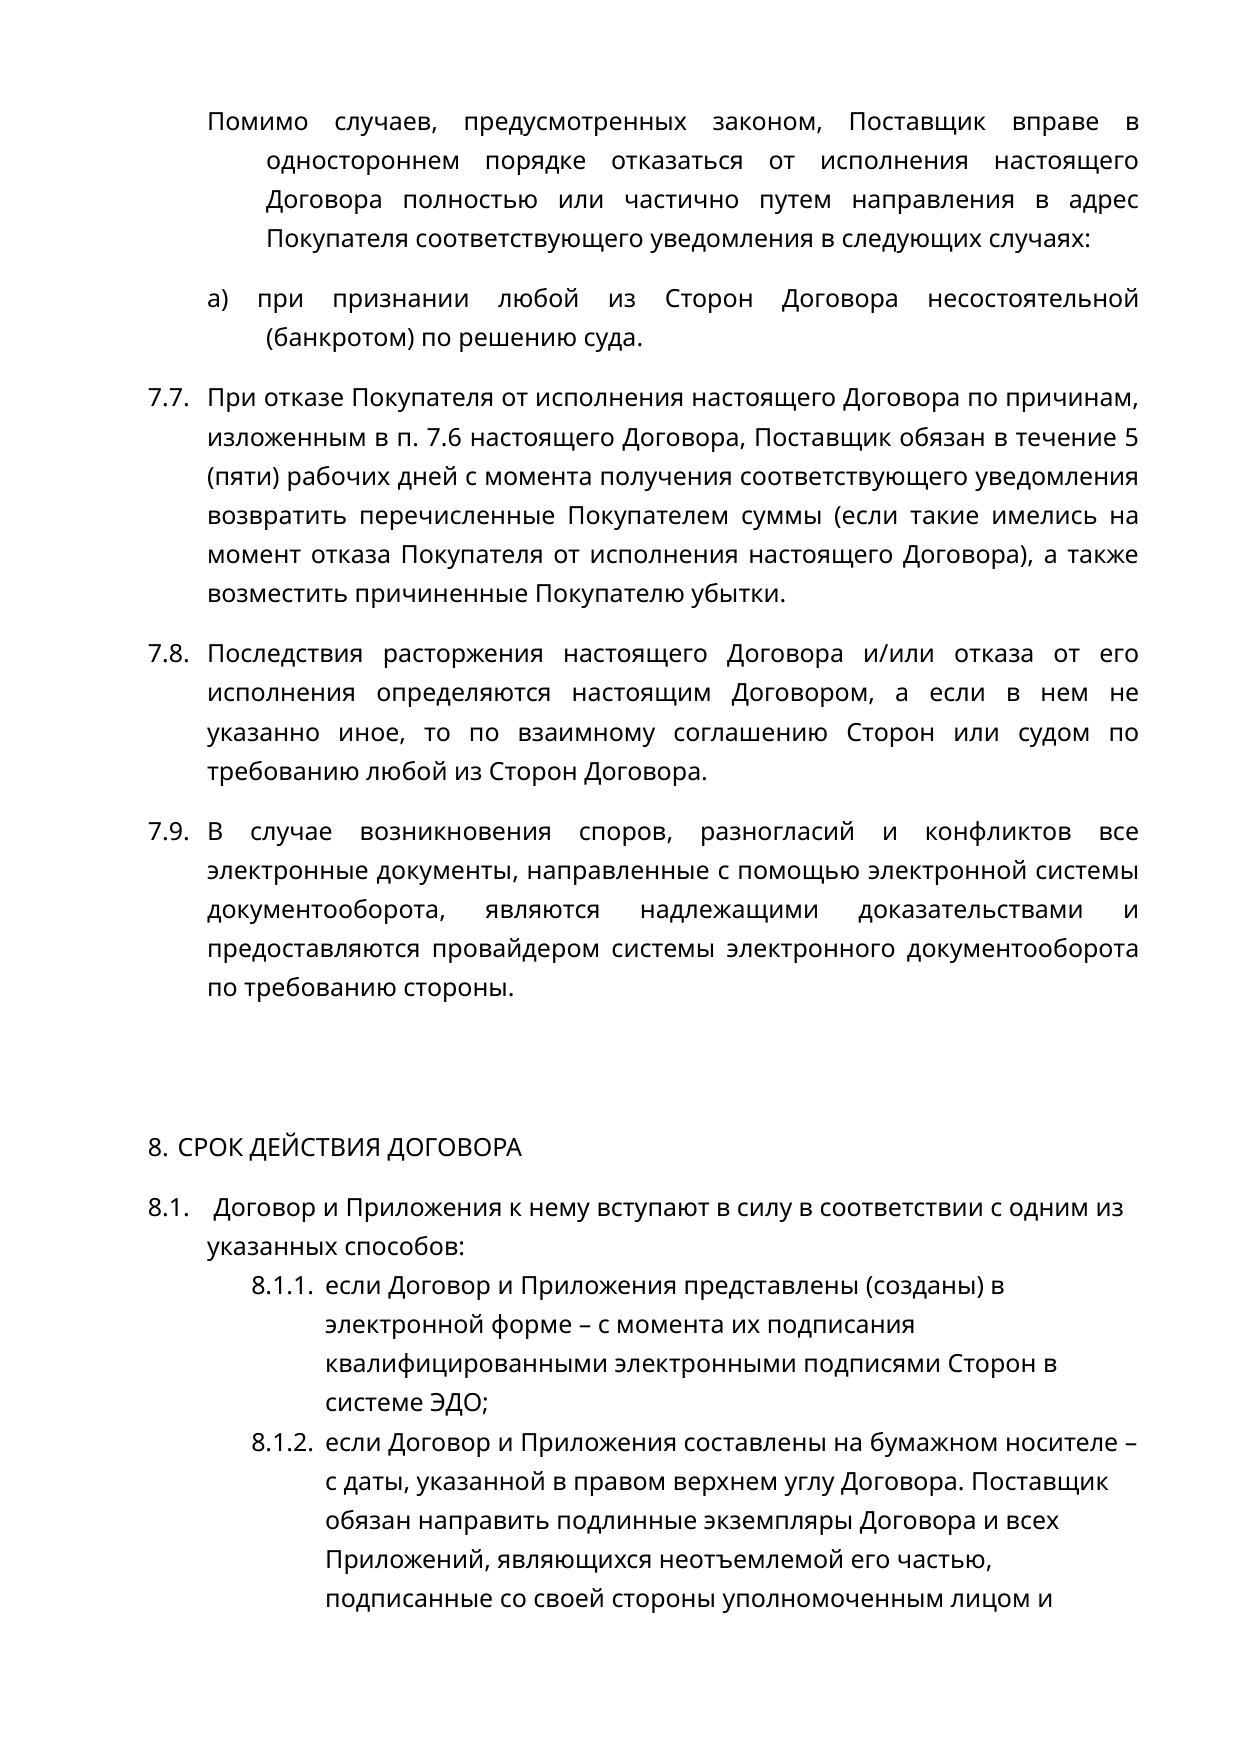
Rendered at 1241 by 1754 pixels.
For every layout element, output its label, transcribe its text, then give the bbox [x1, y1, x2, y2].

list если Договор и Приложения представлены (созданы) в электронной форме – с момента их подписания квалифицированными электронными подписями Сторон в системе ЭДО; [251, 1268, 1140, 1419]
list Договор и Приложения к нему вступают в силу в соответствии с одним из указанных способов: [148, 1189, 1140, 1262]
text а) при признании любой из Сторон Договора несостоятельной (банкротом) по решению суда. [207, 281, 1140, 354]
text Помимо случаев, предусмотренных законом, Поставщик вправе в одностороннем порядке отказаться от исполнения настоящего Договора полностью или частично путем направления в адрес Покупателя соответствующего уведомления в следующих случаях: [207, 103, 1140, 255]
text 7.8. Последствия расторжения настоящего Договора и/или отказа от его исполнения определяются настоящим Договором, а если в нем не указанно иное, то по взаимному соглашению Сторон или судом по требованию любой из Сторон Договора. [148, 636, 1140, 787]
list 7.9. В случае возникновения споров, разногласий и конфликтов все электронные документы, направленные с помощью электронной системы документооборота, являются надлежащими доказательствами и предоставляются провайдером системы электронного документооборота по требованию стороны. [148, 813, 1140, 1004]
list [251, 1424, 1140, 1615]
list СРОК ДЕЙСТВИЯ ДОГОВОРА [142, 1129, 1140, 1163]
text 7.7. При отказе Покупателя от исполнения настоящего Договора по причинам, изложенным в п. 7.6 настоящего Договора, Поставщик обязан в течение 5 (пяти) рабочих дней с момента получения соответствующего уведомления возвратить перечисленные Покупателем суммы (если такие имелись на момент отказа Покупателя от исполнения настоящего Договора), а также возместить причиненные Покупателю убытки. [148, 380, 1140, 610]
